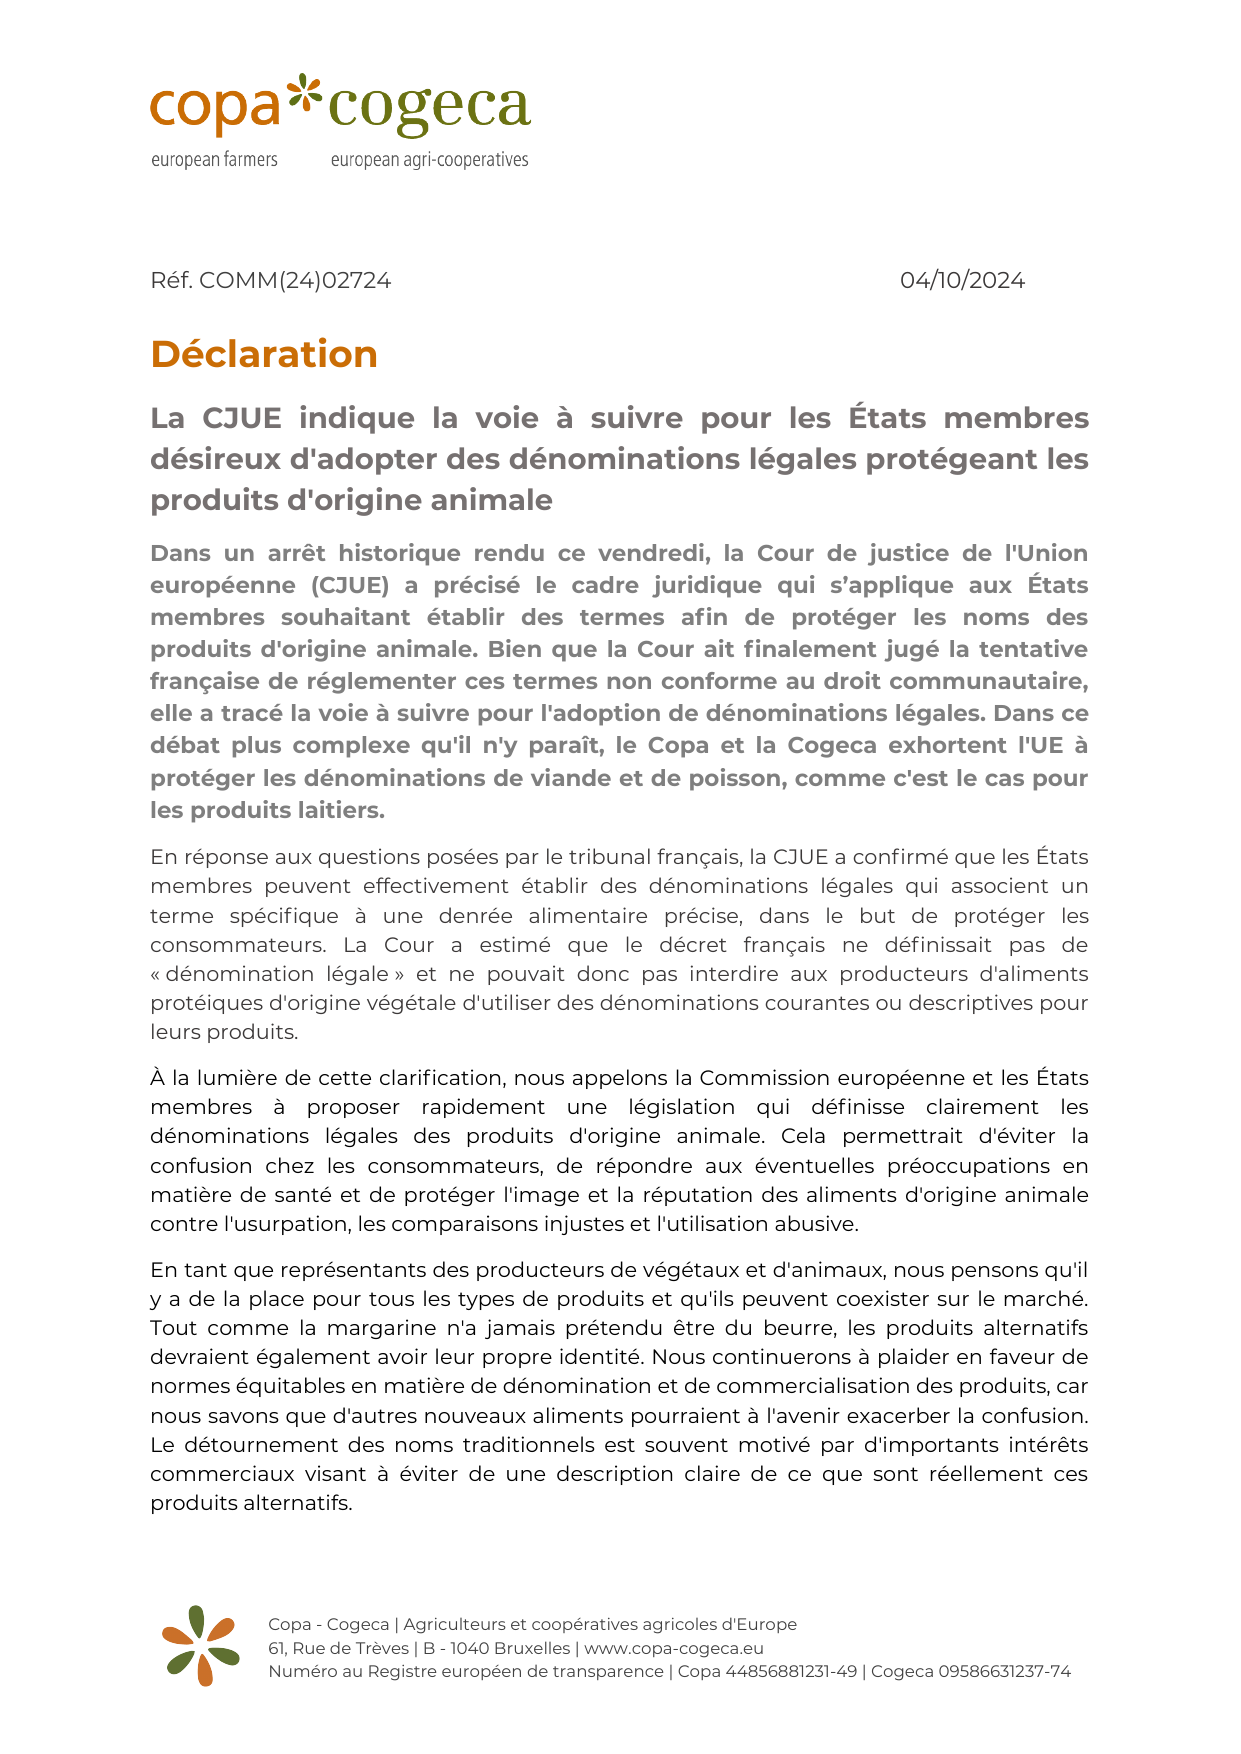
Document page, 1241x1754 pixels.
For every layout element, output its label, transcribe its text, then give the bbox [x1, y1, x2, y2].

text En tant que représentants des producteurs de végétaux et d'animaux, nous pensons qu'il y a de la place pour tous les types de produits et qu'ils peuvent coexister sur le marché. Tout comme la margarine n'a jamais prétendu être du beurre, les produits alternatifs devraient également avoir leur propre identité. Nous continuerons à plaider en faveur de normes équitables en matière de dénomination et de commercialisation des produits, car nous savons que d'autres nouveaux aliments pourraient à l'avenir exacerber la confusion. Le détournement des noms traditionnels est souvent motivé par d'importants intérêts commerciaux visant à éviter de une description claire de ce que sont réellement ces produits alternatifs. [150, 1257, 1090, 1516]
text À la lumière de cette clarification, nous appelons la Commission européenne et les États membres à proposer rapidement une législation qui définisse clairement les dénominations légales des produits d'origine animale. Cela permettrait d'éviter la confusion chez les consommateurs, de répondre aux éventuelles préoccupations en matière de santé et de protéger l'image et la réputation des aliments d'origine animale contre l'usurpation, les comparaisons injustes et l'utilisation abusive. [150, 1065, 1090, 1237]
picture [160, 1604, 242, 1688]
text Déclaration [150, 331, 1090, 377]
text En réponse aux questions posées par le tribunal français, la CJUE a confirmé que les États membres peuvent effectivement établir des dénominations légales qui associent un terme spécifique à une denrée alimentaire précise, dans le but de protéger les consommateurs. La Cour a estimé que le décret français ne définissait pas de « dénomination légale » et ne pouvait donc pas interdire aux producteurs d'aliments protéiques d'origine végétale d'utiliser des dénominations courantes ou descriptives pour leurs produits. [150, 844, 1090, 1045]
text La CJUE indique la voie à suivre pour les États membres désireux d'adopter des dénominations légales protégeant les produits d'origine animale [150, 400, 1090, 517]
text Dans un arrêt historique rendu ce vendredi, la Cour de justice de l'Union européenne (CJUE) a précisé le cadre juridique qui s’applique aux États membres souhaitant établir des termes afin de protéger les noms des produits d'origine animale. Bien que la Cour ait finalement jugé la tentative française de réglementer ces termes non conforme au droit communautaire, elle a tracé la voie à suivre pour l'adoption de dénominations légales. Dans ce débat plus complexe qu'il n'y paraît, le Copa et la Cogeca exhortent l'UE à protéger les dénominations de viande et de poisson, comme c'est le cas pour les produits laitiers. [150, 539, 1090, 824]
text Réf. COMM(24)02724 04/10/2024 [150, 267, 1090, 294]
picture [150, 73, 532, 170]
